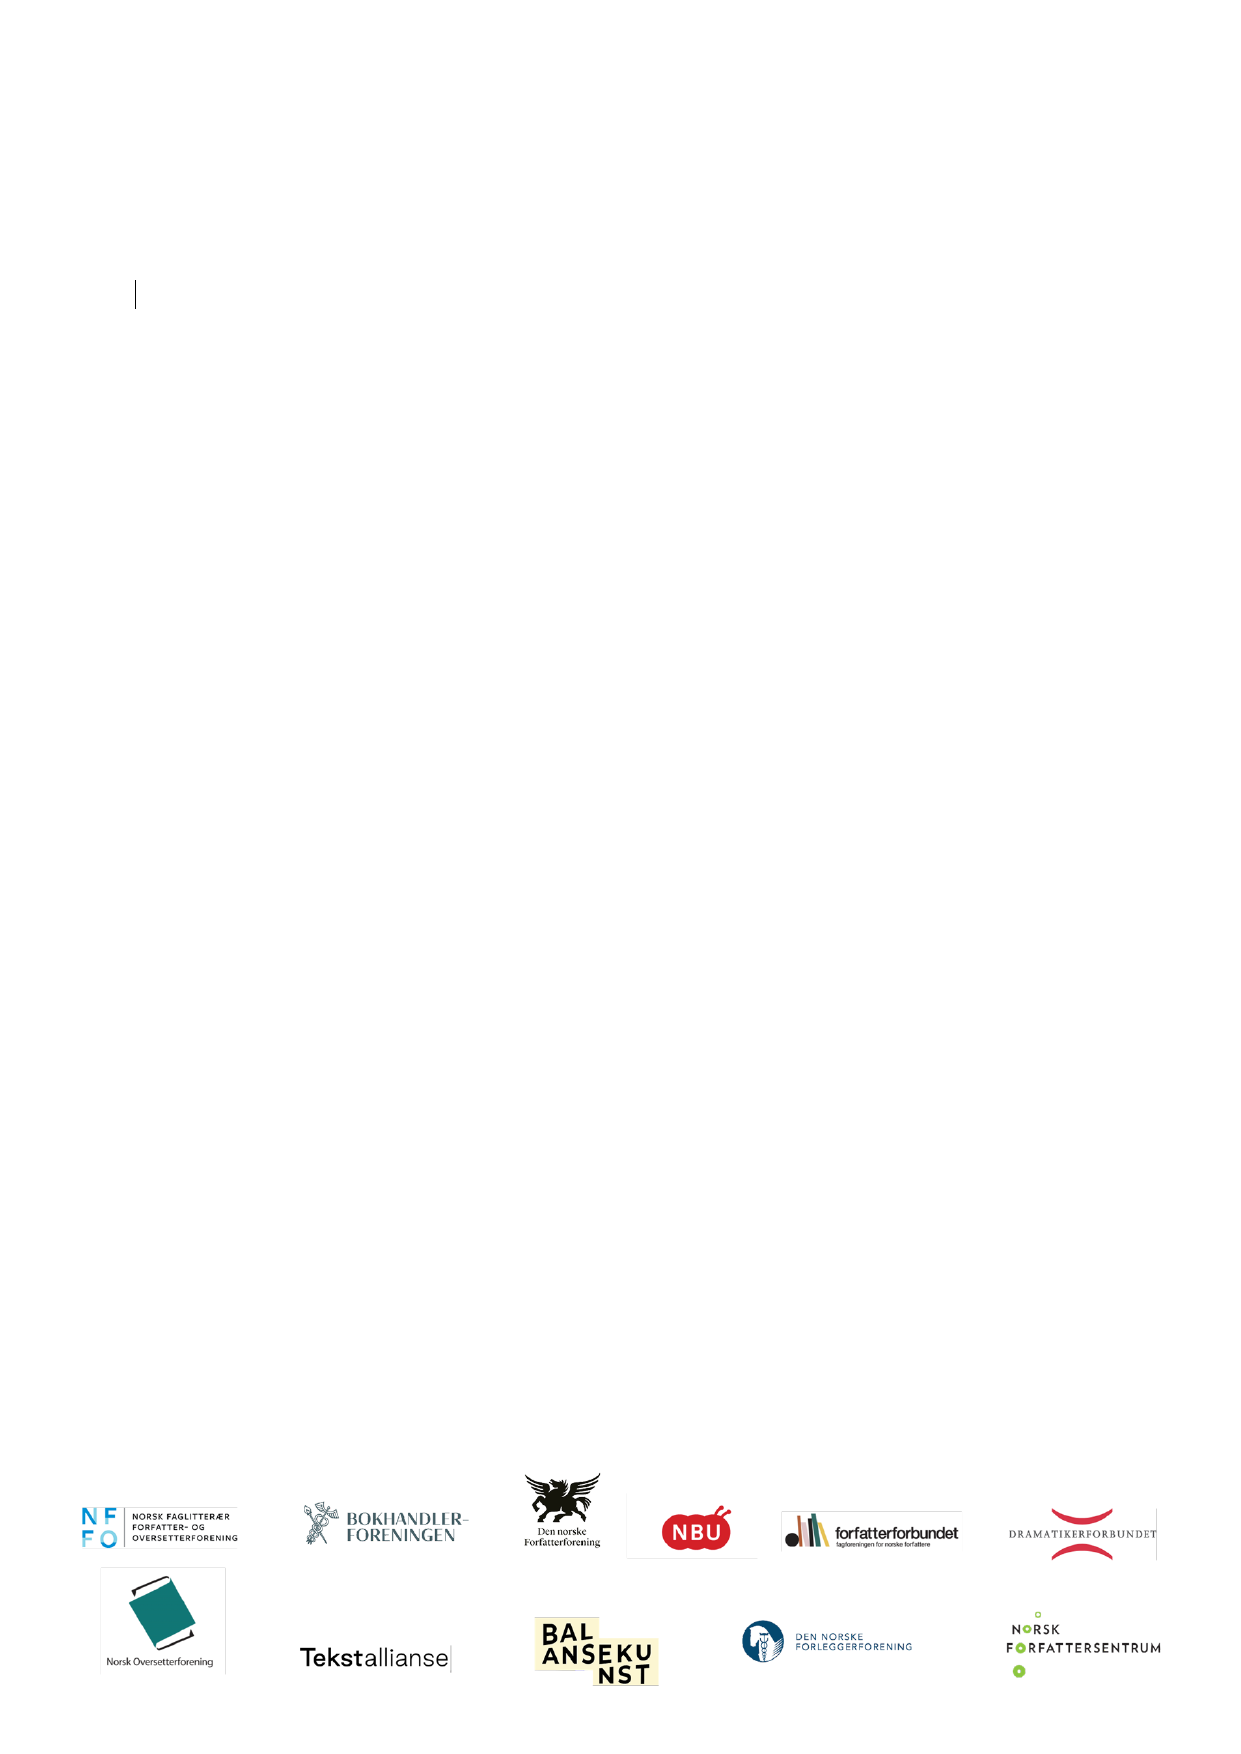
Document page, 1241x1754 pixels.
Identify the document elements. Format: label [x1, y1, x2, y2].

picture [72, 1404, 1176, 1701]
